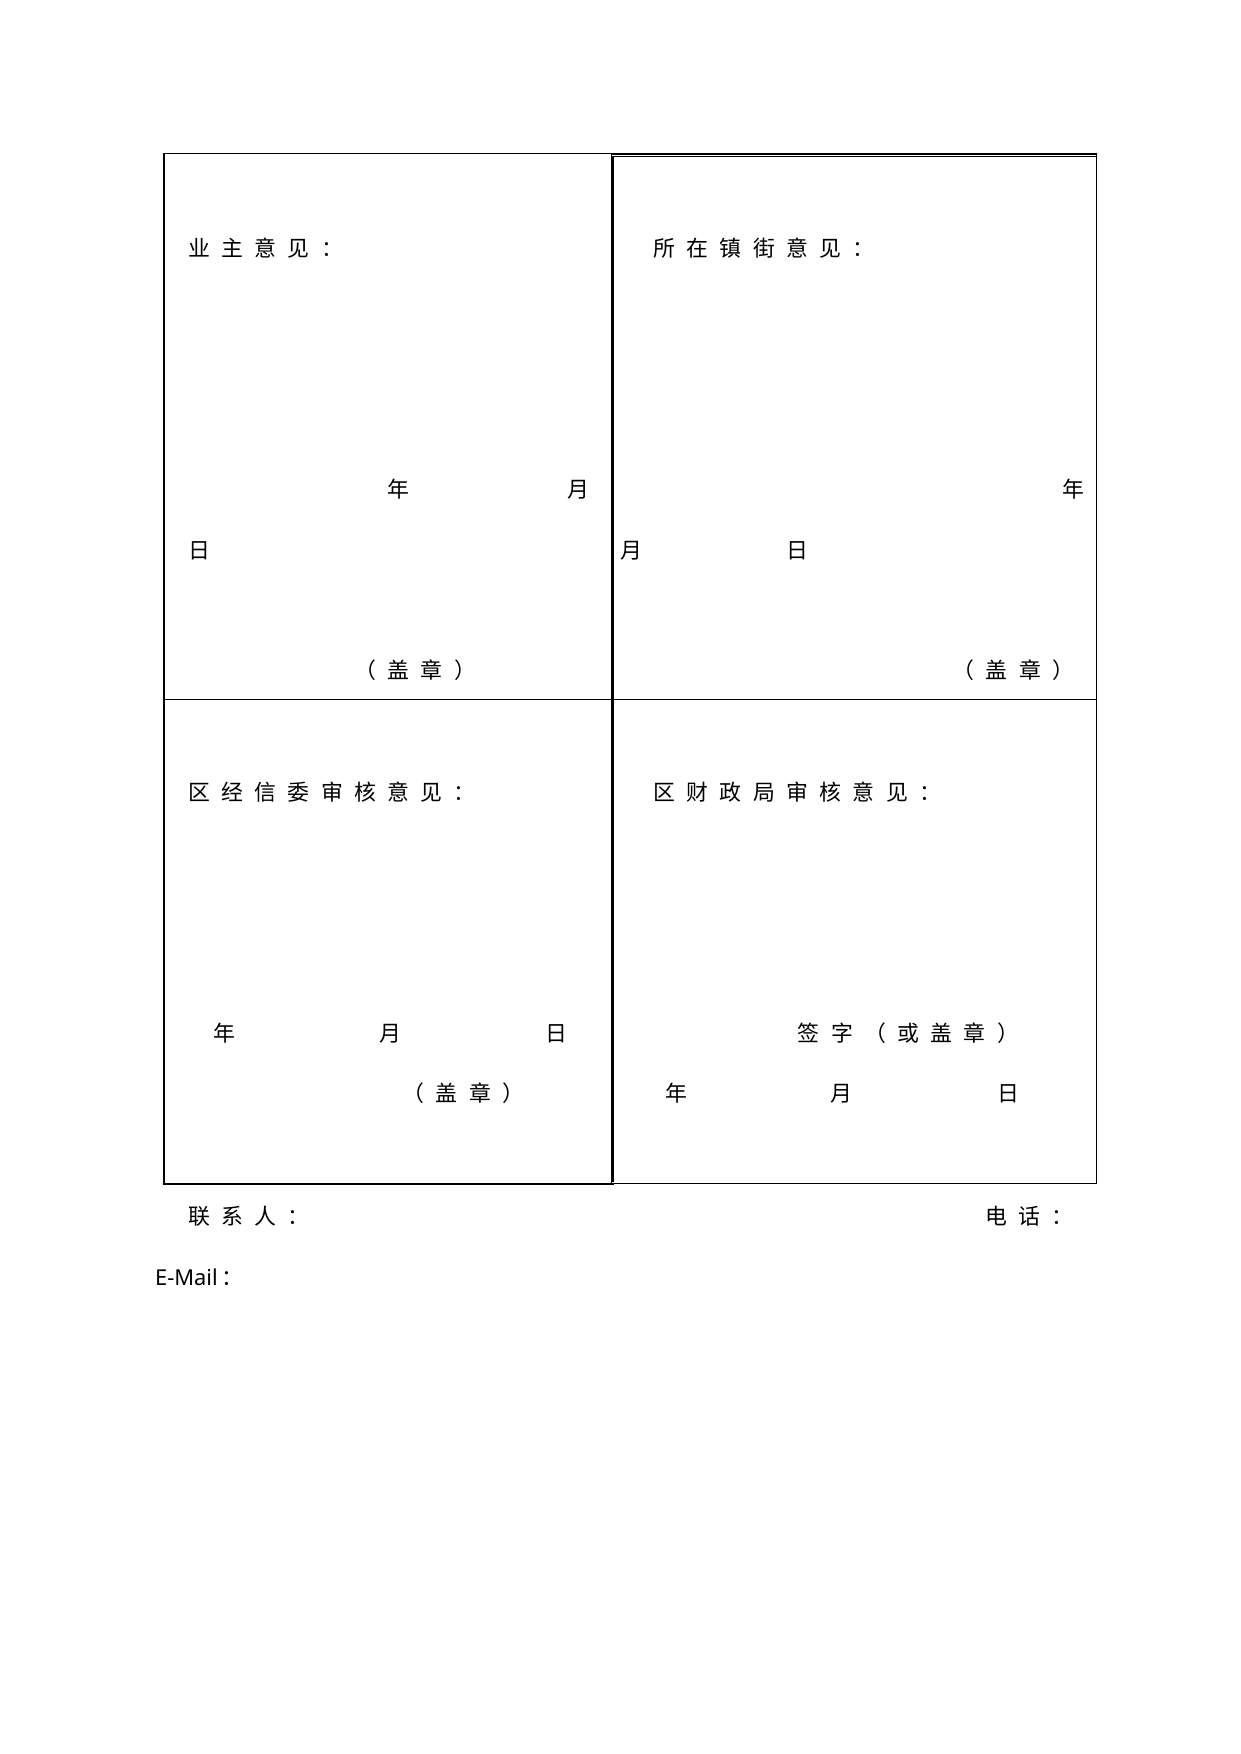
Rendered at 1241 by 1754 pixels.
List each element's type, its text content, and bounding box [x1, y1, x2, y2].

table_cell 业主意见： 年 月 日 （盖章） [165, 154, 611, 699]
table_cell 区经信委审核意见： 年 月 日 （盖章） [165, 700, 611, 1183]
text 联系人： 电话： E-Mail： [155, 1185, 1085, 1306]
table_cell 区财政局审核意见： 签字（或盖章） 年 月 日 [612, 700, 1096, 1183]
table_cell 所在镇街意见： 年 月 日 （盖章） [614, 157, 1096, 699]
